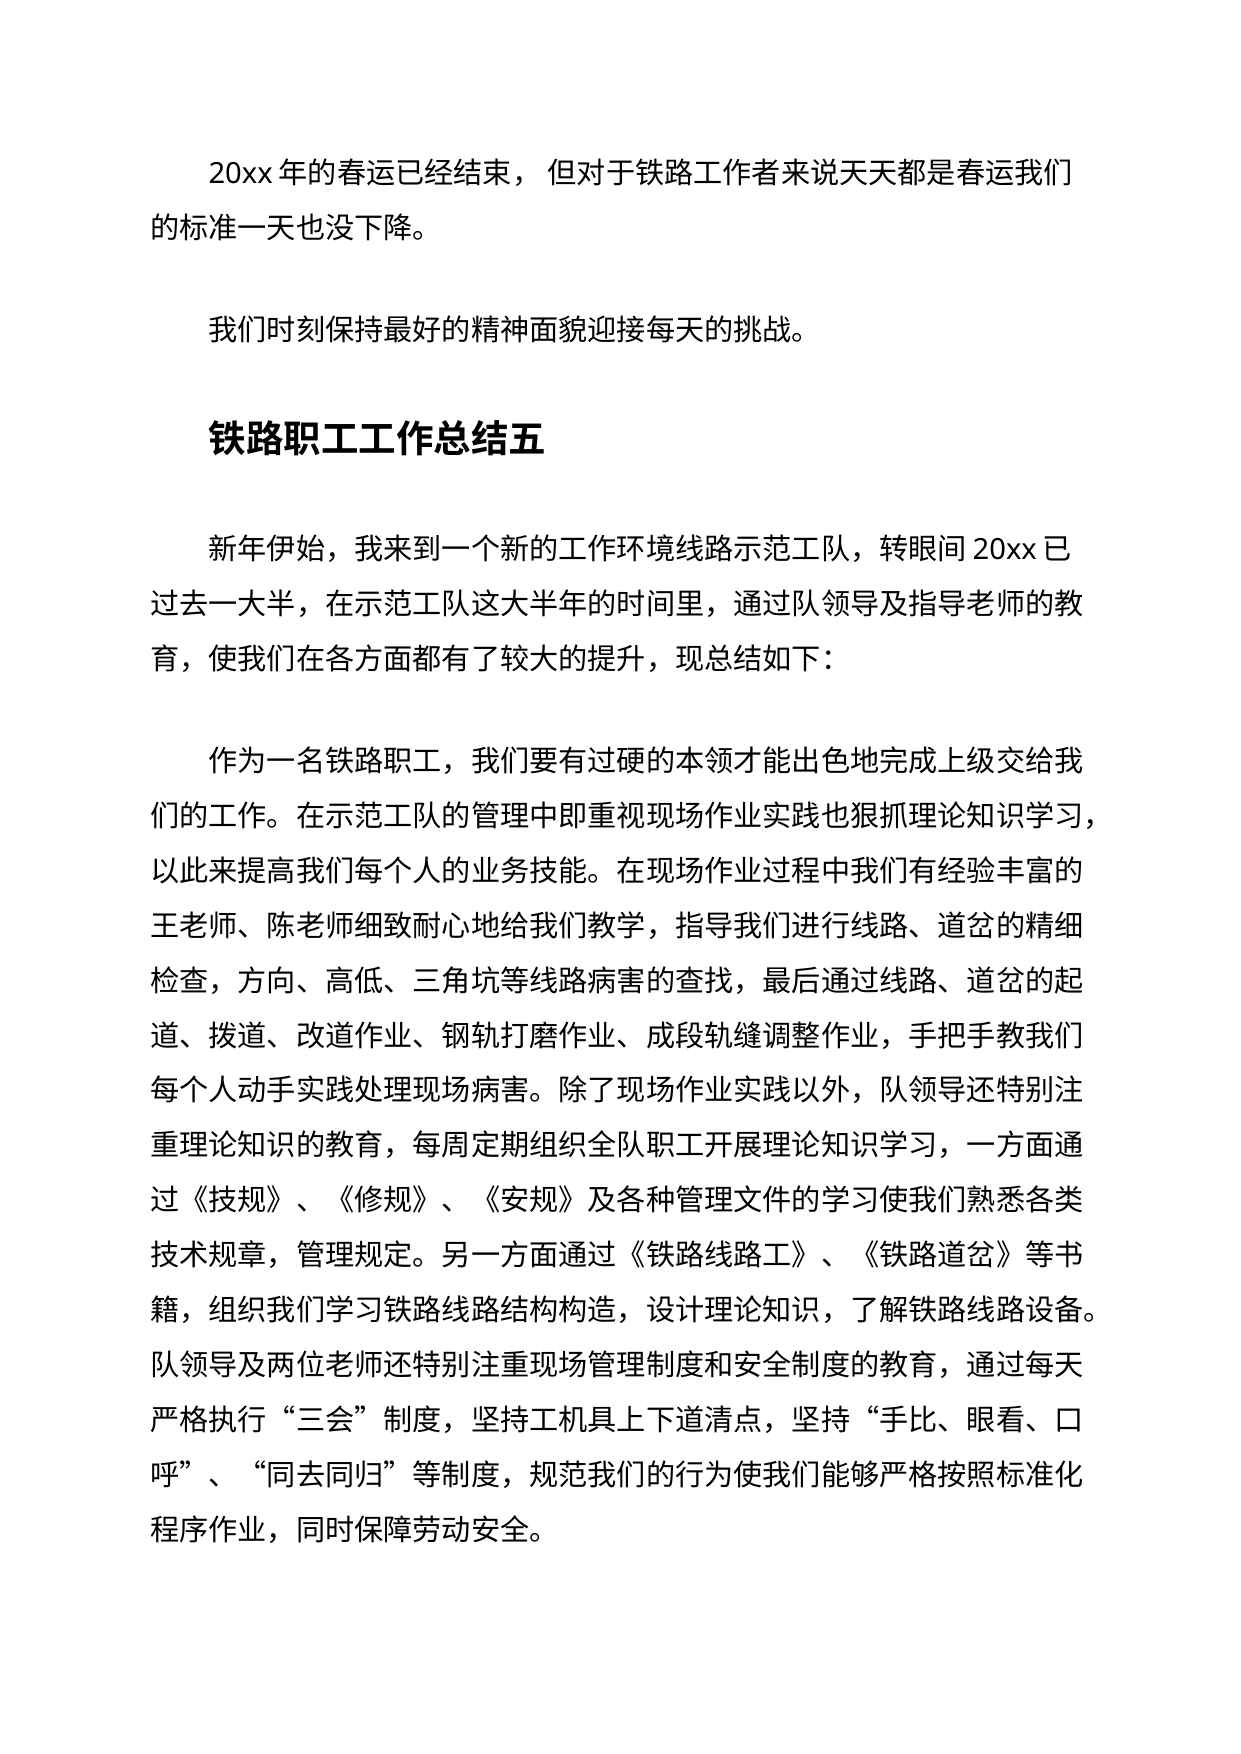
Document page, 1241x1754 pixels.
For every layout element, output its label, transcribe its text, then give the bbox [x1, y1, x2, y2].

text 作为一名铁路职工，我们要有过硬的本领才能出色地完成上级交给我们的工作。在示范工队的管理中即重视现场作业实践也狠抓理论知识学习，以此来提高我们每个人的业务技能。在现场作业过程中我们有经验丰富的王老师、陈老师细致耐心地给我们教学，指导我们进行线路、道岔的精细检查，方向、高低、三角坑等线路病害的查找，最后通过线路、道岔的起道、拨道、改道作业、钢轨打磨作业、成段轨缝调整作业，手把手教我们每个人动手实践处理现场病害。除了现场作业实践以外，队领导还特别注重理论知识的教育，每周定期组织全队职工开展理论知识学习，一方面通过《技规》、《修规》、《安规》及各种管理文件的学习使我们熟悉各类技术规章，管理规定。另一方面通过《铁路线路工》、《铁路道岔》等书籍，组织我们学习铁路线路结构构造，设计理论知识，了解铁路线路设备。队领导及两位老师还特别注重现场管理制度和安全制度的教育，通过每天严格执行“三会”制度，坚持工机具上下道清点，坚持“手比、眼看、口呼”、“同去同归”等制度，规范我们的行为使我们能够严格按照标准化程序作业，同时保障劳动安全。 [150, 738, 1090, 1548]
text 新年伊始，我来到一个新的工作环境线路示范工队，转眼间20xx已过去一大半，在示范工队这大半年的时间里，通过队领导及指导老师的教育，使我们在各方面都有了较大的提升，现总结如下： [150, 526, 1090, 678]
text 我们时刻保持最好的精神面貌迎接每天的挑战。 [150, 307, 1090, 349]
text 铁路职工工作总结五 [150, 408, 1090, 463]
text 20xx年的春运已经结束， 但对于铁路工作者来说天天都是春运我们的标准一天也没下降。 [150, 150, 1090, 247]
